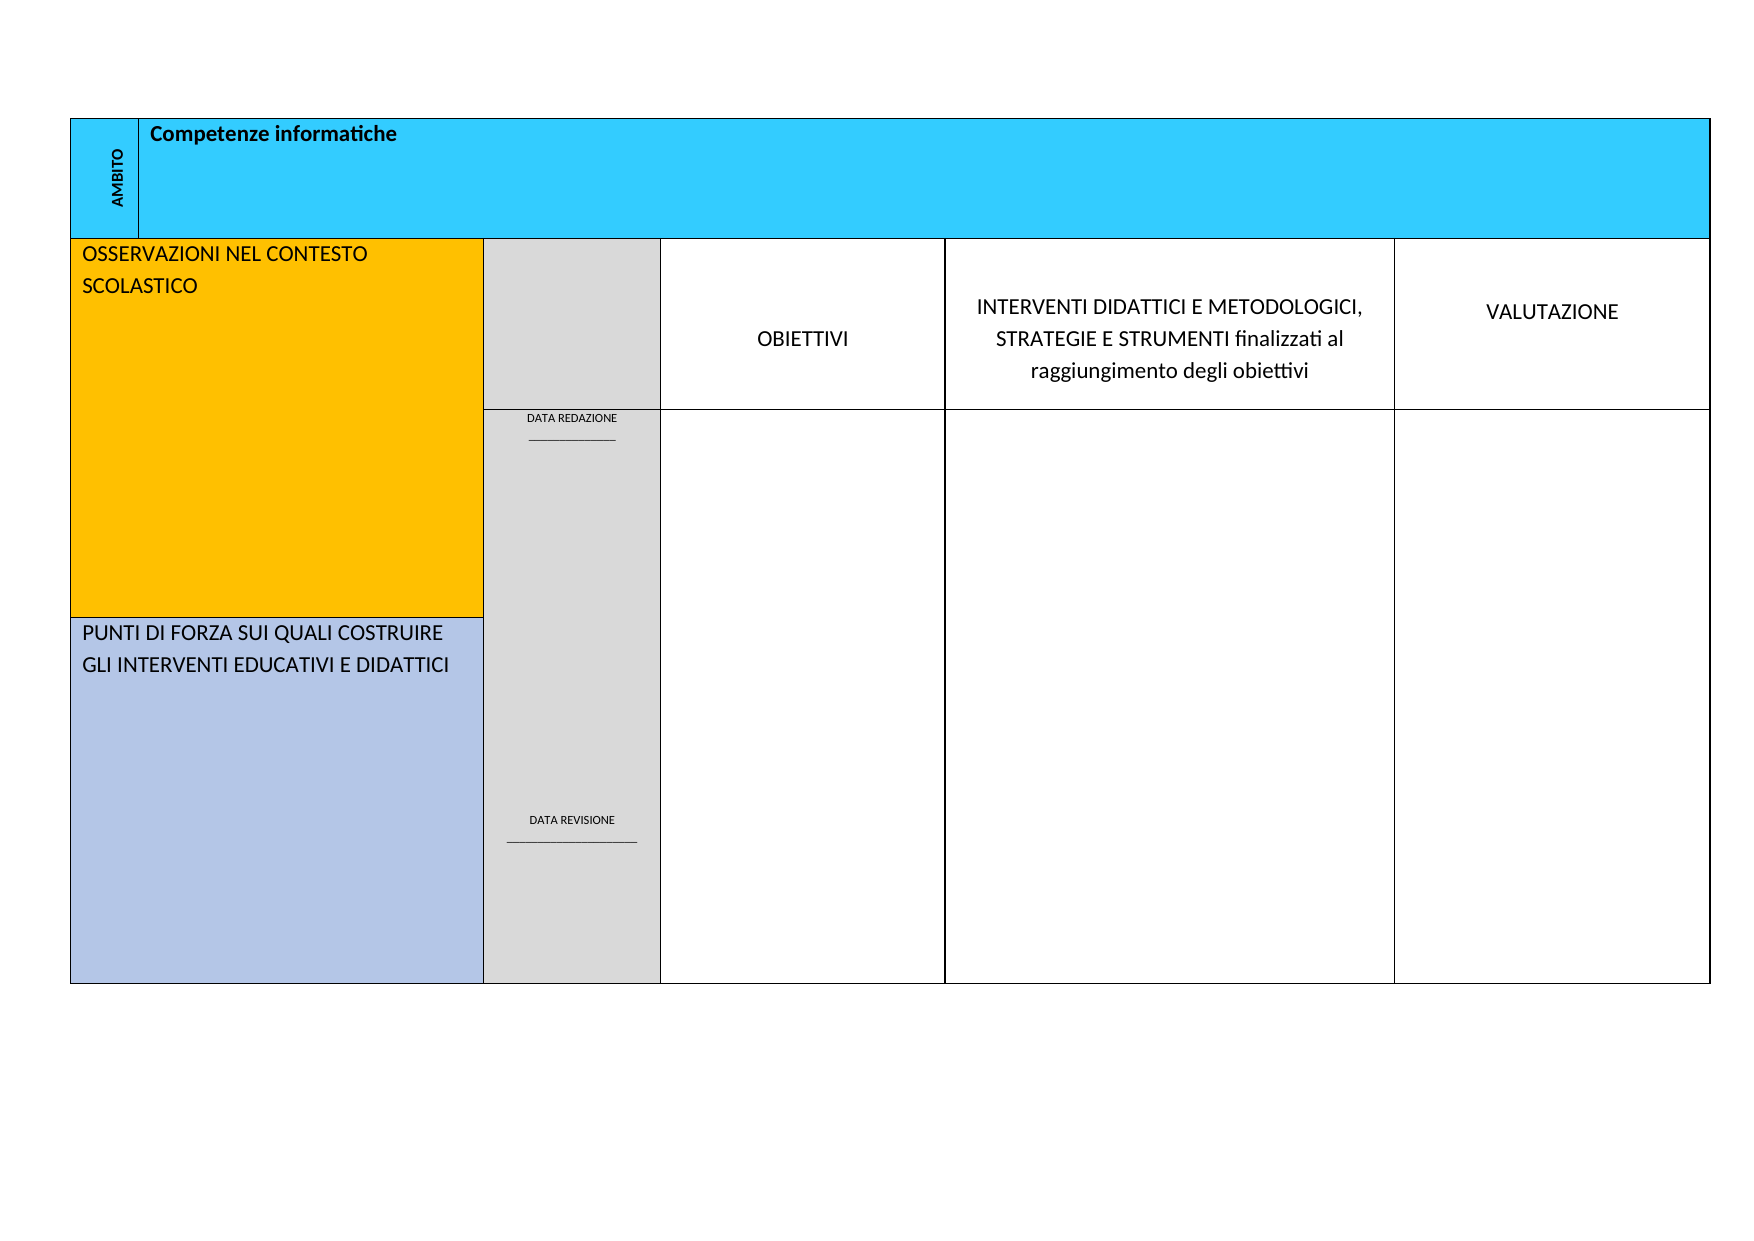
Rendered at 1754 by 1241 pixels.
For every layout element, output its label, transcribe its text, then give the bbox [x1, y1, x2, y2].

table_cell INTERVENTI DIDATTICI E METODOLOGICI, STRATEGIE E STRUMENTI finalizzati al raggiungimento degli obiettivi [946, 239, 1394, 409]
table_cell [946, 410, 1394, 983]
table_cell VALUTAZIONE [1395, 239, 1709, 409]
table_cell [1395, 410, 1709, 983]
table_cell DATA REDAZIONE ______________ DATA REVISIONE _____________________ [484, 410, 660, 983]
table_cell OSSERVAZIONI NEL CONTESTO SCOLASTICO [71, 239, 483, 617]
table_header AMBITO [71, 119, 138, 238]
table_cell [484, 239, 660, 409]
table_cell OBIETTIVI [661, 239, 944, 409]
table_header Competenze informatiche [139, 119, 1709, 238]
table_cell [661, 410, 944, 983]
table_cell PUNTI DI FORZA SUI QUALI COSTRUIRE GLI INTERVENTI EDUCATIVI E DIDATTICI [71, 618, 483, 983]
